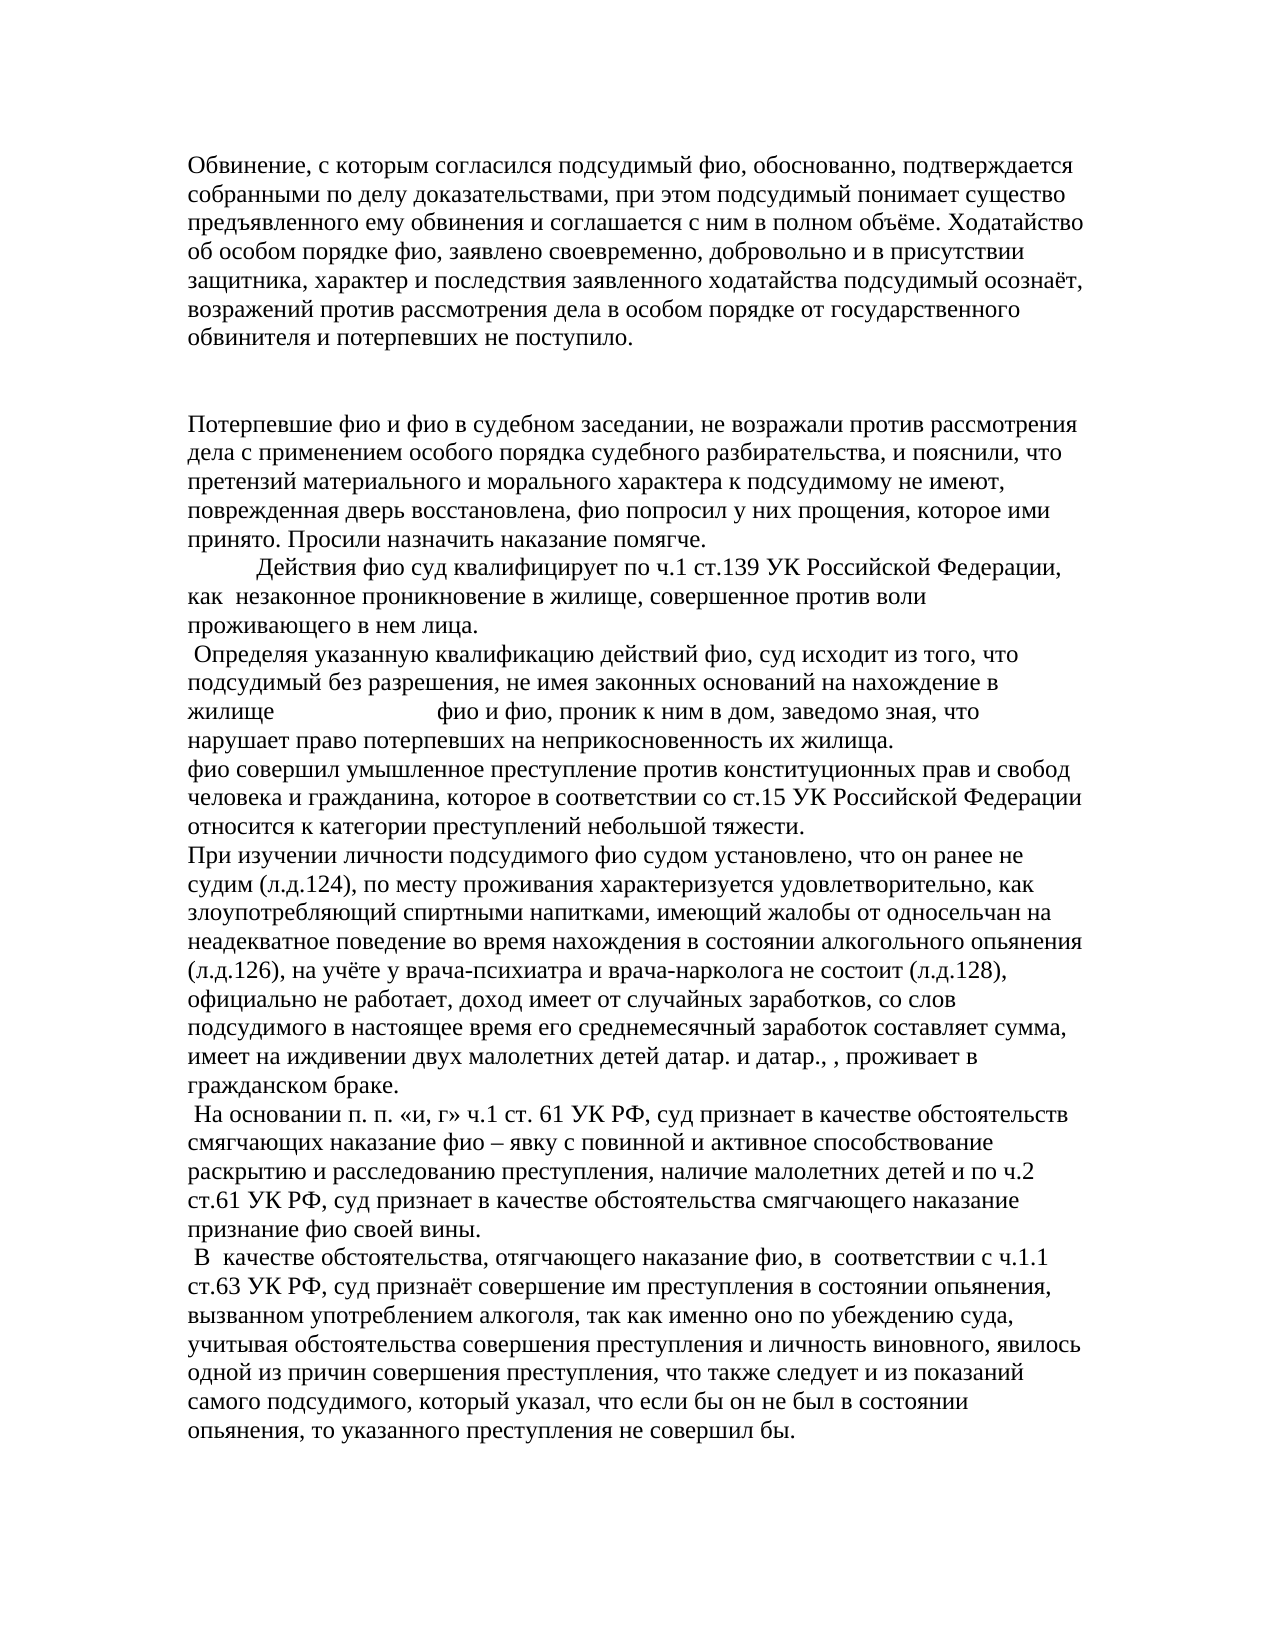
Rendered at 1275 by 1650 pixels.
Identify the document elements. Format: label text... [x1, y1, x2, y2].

text В качестве обстоятельства, отягчающего наказание фио, в соответствии с ч.1.1 ст.63 УК РФ, суд признаёт совершение им преступления в состоянии опьянения, вызванном употреблением алкоголя, так как именно оно по убеждению суда, учитывая обстоятельства совершения преступления и личность виновного, явилось одной из причин совершения преступления, что также следует и из показаний самого подсудимого, который указал, что если бы он не был в состоянии опьянения, то указанного преступления не совершил бы. [187, 1242, 1087, 1444]
text Потерпевшие фио и фио в судебном заседании, не возражали против рассмотрения дела с применением особого порядка судебного разбирательства, и пояснили, что претензий материального и морального характера к подсудимому не имеют, поврежденная дверь восстановлена, фио попросил у них прощения, которое ими принято. Просили назначить наказание помягче. [187, 409, 1087, 552]
text Определяя указанную квалификацию действий фио, суд исходит из того, что подсудимый без разрешения, не имея законных оснований на нахождение в жилище фио и фио, проник к ним в дом, заведомо зная, что нарушает право потерпевших на неприкосновенность их жилища. [187, 639, 1087, 754]
text Действия фио суд квалифицирует по ч.1 ст.139 УК Российской Федерации, как незаконное проникновение в жилище, совершенное против воли проживающего в нем лица. [187, 552, 1087, 639]
text На основании п. п. «и, г» ч.1 ст. 61 УК РФ, суд признает в качестве обстоятельств смягчающих наказание фио – явку с повинной и активное способствование раскрытию и расследованию преступления, наличие малолетних детей и по ч.2 ст.61 УК РФ, суд признает в качестве обстоятельства смягчающего наказание признание фио своей вины. [187, 1099, 1087, 1242]
text Обвинение, с которым согласился подсудимый фио, обоснованно, подтверждается собранными по делу доказательствами, при этом подсудимый понимает существо предъявленного ему обвинения и соглашается с ним в полном объёме. Ходатайство об особом порядке фио, заявлено своевременно, добровольно и в присутствии защитника, характер и последствия заявленного ходатайства подсудимый осознаёт, возражений против рассмотрения дела в особом порядке от государственного обвинителя и потерпевших не поступило. [187, 150, 1087, 351]
text При изучении личности подсудимого фио судом установлено, что он ранее не судим (л.д.124), по месту проживания характеризуется удовлетворительно, как злоупотребляющий спиртными напитками, имеющий жалобы от односельчан на неадекватное поведение во время нахождения в состоянии алкогольного опьянения (л.д.126), на учёте у врача-психиатра и врача-нарколога не состоит (л.д.128), официально не работает, доход имеет от случайных заработков, со слов подсудимого в настоящее время его среднемесячный заработок составляет сумма, имеет на иждивении двух малолетних детей датар. и датар., , проживает в гражданском браке. [187, 840, 1087, 1099]
text фио совершил умышленное преступление против конституционных прав и свобод человека и гражданина, которое в соответствии со ст.15 УК Российской Федерации относится к категории преступлений небольшой тяжести. [187, 754, 1087, 840]
